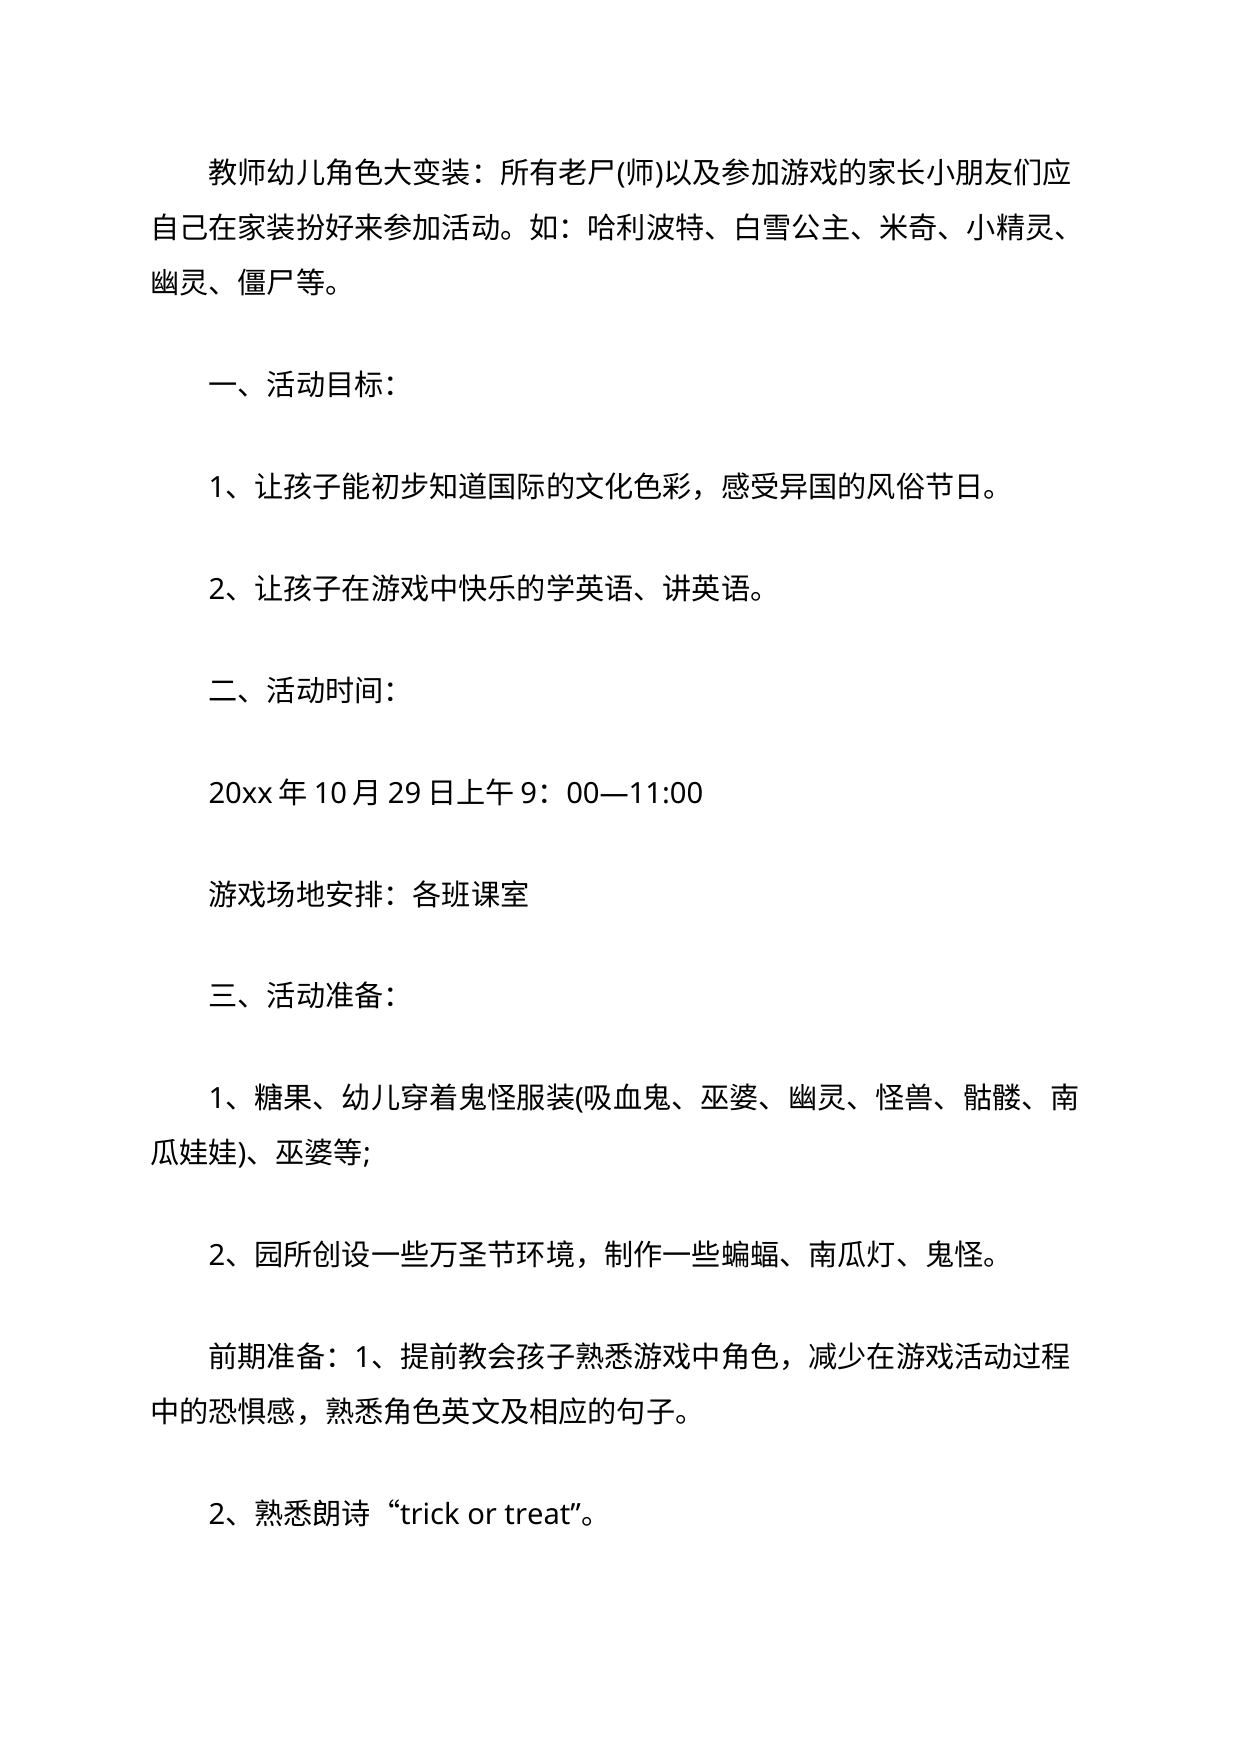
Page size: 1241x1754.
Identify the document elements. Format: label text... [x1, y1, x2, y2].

text 2、让孩子在游戏中快乐的学英语、讲英语。 [150, 565, 1090, 608]
text 2、熟悉朗诗“trick or treat”。 [150, 1490, 1090, 1533]
text 游戏场地安排：各班课室 [150, 871, 1090, 913]
text 20xx年10月29日上午9：00—11:00 [150, 769, 1090, 812]
text 二、活动时间： [150, 667, 1090, 710]
text 1、糖果、幼儿穿着鬼怪服装(吸血鬼、巫婆、幽灵、怪兽、骷髅、南瓜娃娃)、巫婆等; [150, 1075, 1090, 1172]
text 三、活动准备： [150, 973, 1090, 1015]
text 教师幼儿角色大变装：所有老尸(师)以及参加游戏的家长小朋友们应自己在家装扮好来参加活动。如：哈利波特、白雪公主、米奇、小精灵、幽灵、僵尸等。 [150, 150, 1090, 302]
text 一、活动目标： [150, 362, 1090, 404]
text 1、让孩子能初步知道国际的文化色彩，感受异国的风俗节日。 [150, 463, 1090, 506]
text 前期准备：1、提前教会孩子熟悉游戏中角色，减少在游戏活动过程中的恐惧感，熟悉角色英文及相应的句子。 [150, 1334, 1090, 1431]
text 2、园所创设一些万圣节环境，制作一些蝙蝠、南瓜灯、鬼怪。 [150, 1232, 1090, 1274]
